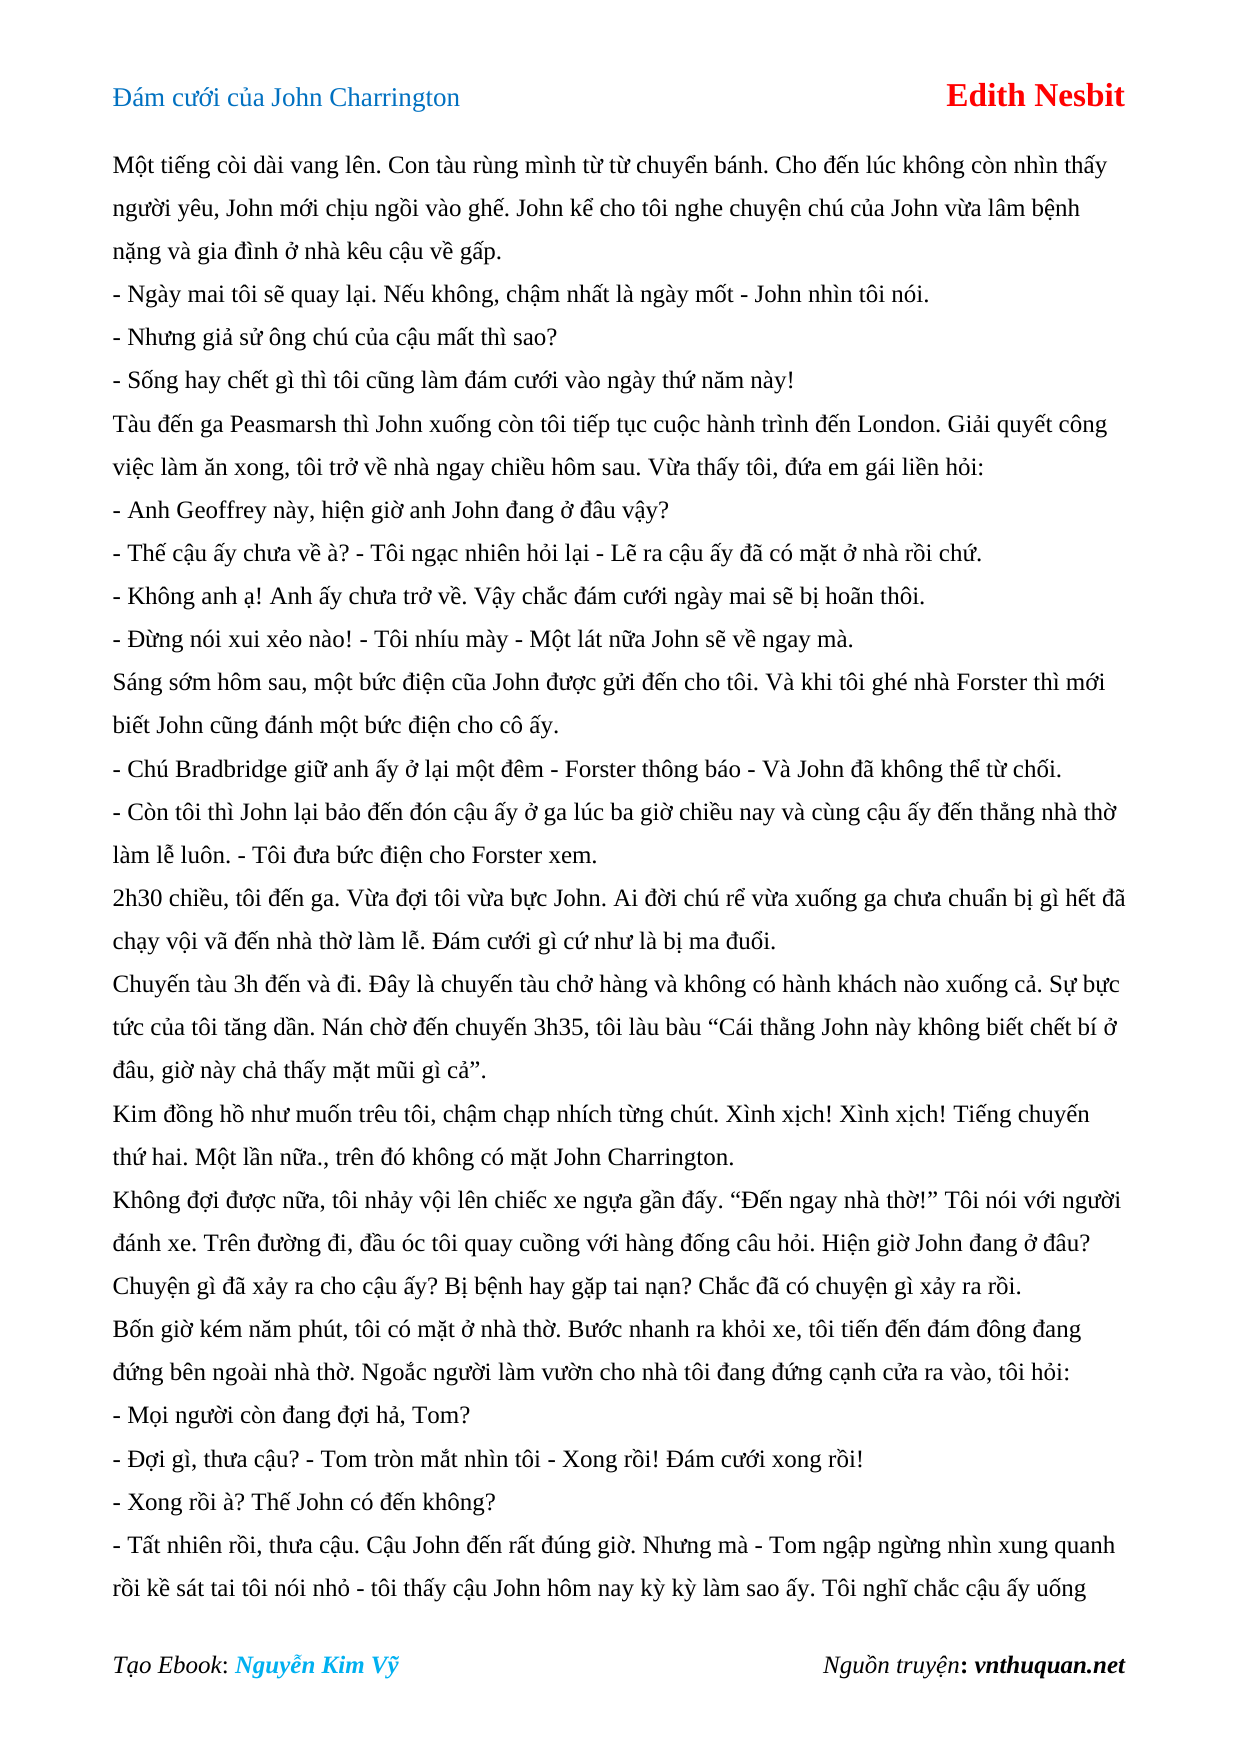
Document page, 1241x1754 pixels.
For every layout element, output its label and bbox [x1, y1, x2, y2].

text [112, 150, 1128, 1602]
